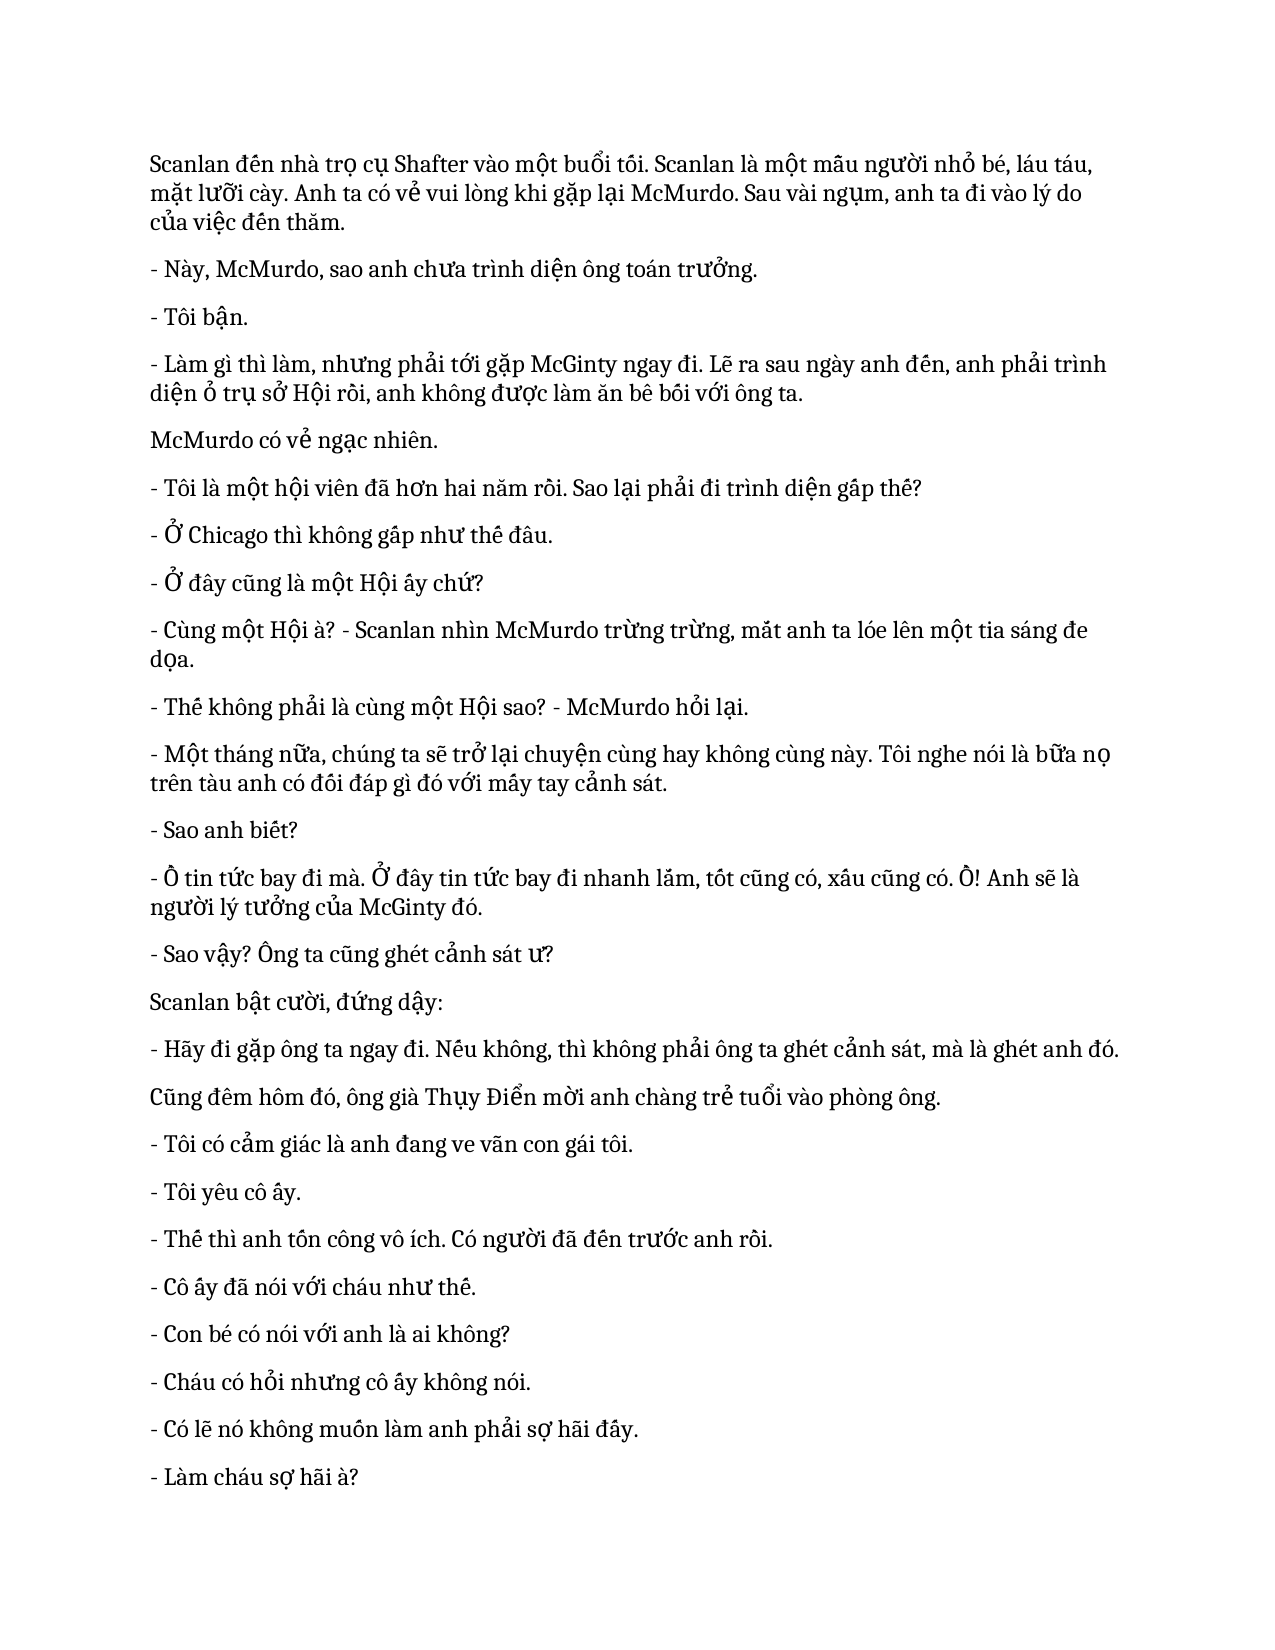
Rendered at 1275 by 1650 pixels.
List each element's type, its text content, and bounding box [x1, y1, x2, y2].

text - Cháu có hỏi nhưng cô ấy không nói. [150, 1367, 1125, 1396]
text - Cô ấy đã nói với cháu như thế. [150, 1272, 1125, 1301]
text - Ở đây cũng là một Hội ấy chứ? [150, 569, 1125, 597]
text - Này, McMurdo, sao anh chưa trình diện ông toán trưởng. [150, 255, 1125, 284]
text - Tôi bận. [150, 302, 1125, 331]
text McMurdo có vẻ ngạc nhiên. [150, 426, 1125, 455]
text Scanlan bật cười, đứng dậy: [150, 987, 1125, 1016]
text - Tôi là một hội viên đã hơn hai năm rồi. Sao lại phải đi trình diện gấp thế? [150, 474, 1125, 502]
text - Ồ tin tức bay đi mà. Ở đây tin tức bay đi nhanh lắm, tốt cũng có, xấu cũng có. Ồ! Anh sẽ là người lý tưởng của McGinty đó. [150, 864, 1125, 921]
text - Sao vậy? Ông ta cũng ghét cảnh sát ư? [150, 940, 1125, 969]
text - Hãy đi gặp ông ta ngay đi. Nếu không, thì không phải ông ta ghét cảnh sát, mà là ghét anh đó. [150, 1035, 1125, 1064]
text - Một tháng nữa, chúng ta sẽ trở lại chuyện cùng hay không cùng này. Tôi nghe nói là bữa nọ trên tàu anh có đối đáp gì đó với mấy tay cảnh sát. [150, 740, 1125, 797]
text - Thế không phải là cùng một Hội sao? - McMurdo hỏi lại. [150, 692, 1125, 721]
text - Làm gì thì làm, nhưng phải tới gặp McGinty ngay đi. Lẽ ra sau ngày anh đến, anh phải trình diện ỏ trụ sở Hội rồi, anh không được làm ăn bê bối với ông ta. [150, 350, 1125, 407]
text Scanlan đến nhà trọ cụ Shafter vào một buổi tối. Scanlan là một mẫu người nhỏ bé, láu táu, mặt lưỡi cày. Anh ta có vẻ vui lòng khi gặp lại McMurdo. Sau vài ngụm, anh ta đi vào lý do của việc đến thăm. [150, 150, 1125, 236]
text - Thế thì anh tốn công vô ích. Có người đã đến trước anh rồi. [150, 1225, 1125, 1254]
text - Làm cháu sợ hãi à? [150, 1462, 1125, 1491]
text Cũng đêm hôm đó, ông già Thụy Điển mời anh chàng trẻ tuổi vào phòng ông. [150, 1082, 1125, 1111]
text - Sao anh biết? [150, 816, 1125, 845]
text - Tôi yêu cô ấy. [150, 1177, 1125, 1206]
text - Có lẽ nó không muốn làm anh phải sợ hãi đấy. [150, 1415, 1125, 1444]
text - Tôi có cảm giác là anh đang ve vãn con gái tôi. [150, 1130, 1125, 1159]
text - Con bé có nói với anh là ai không? [150, 1320, 1125, 1349]
text - Cùng một Hội à? - Scanlan nhìn McMurdo trừng trừng, mắt anh ta lóe lên một tia sáng đe dọa. [150, 616, 1125, 674]
text - Ở Chicago thì không gấp như thế đâu. [150, 521, 1125, 550]
